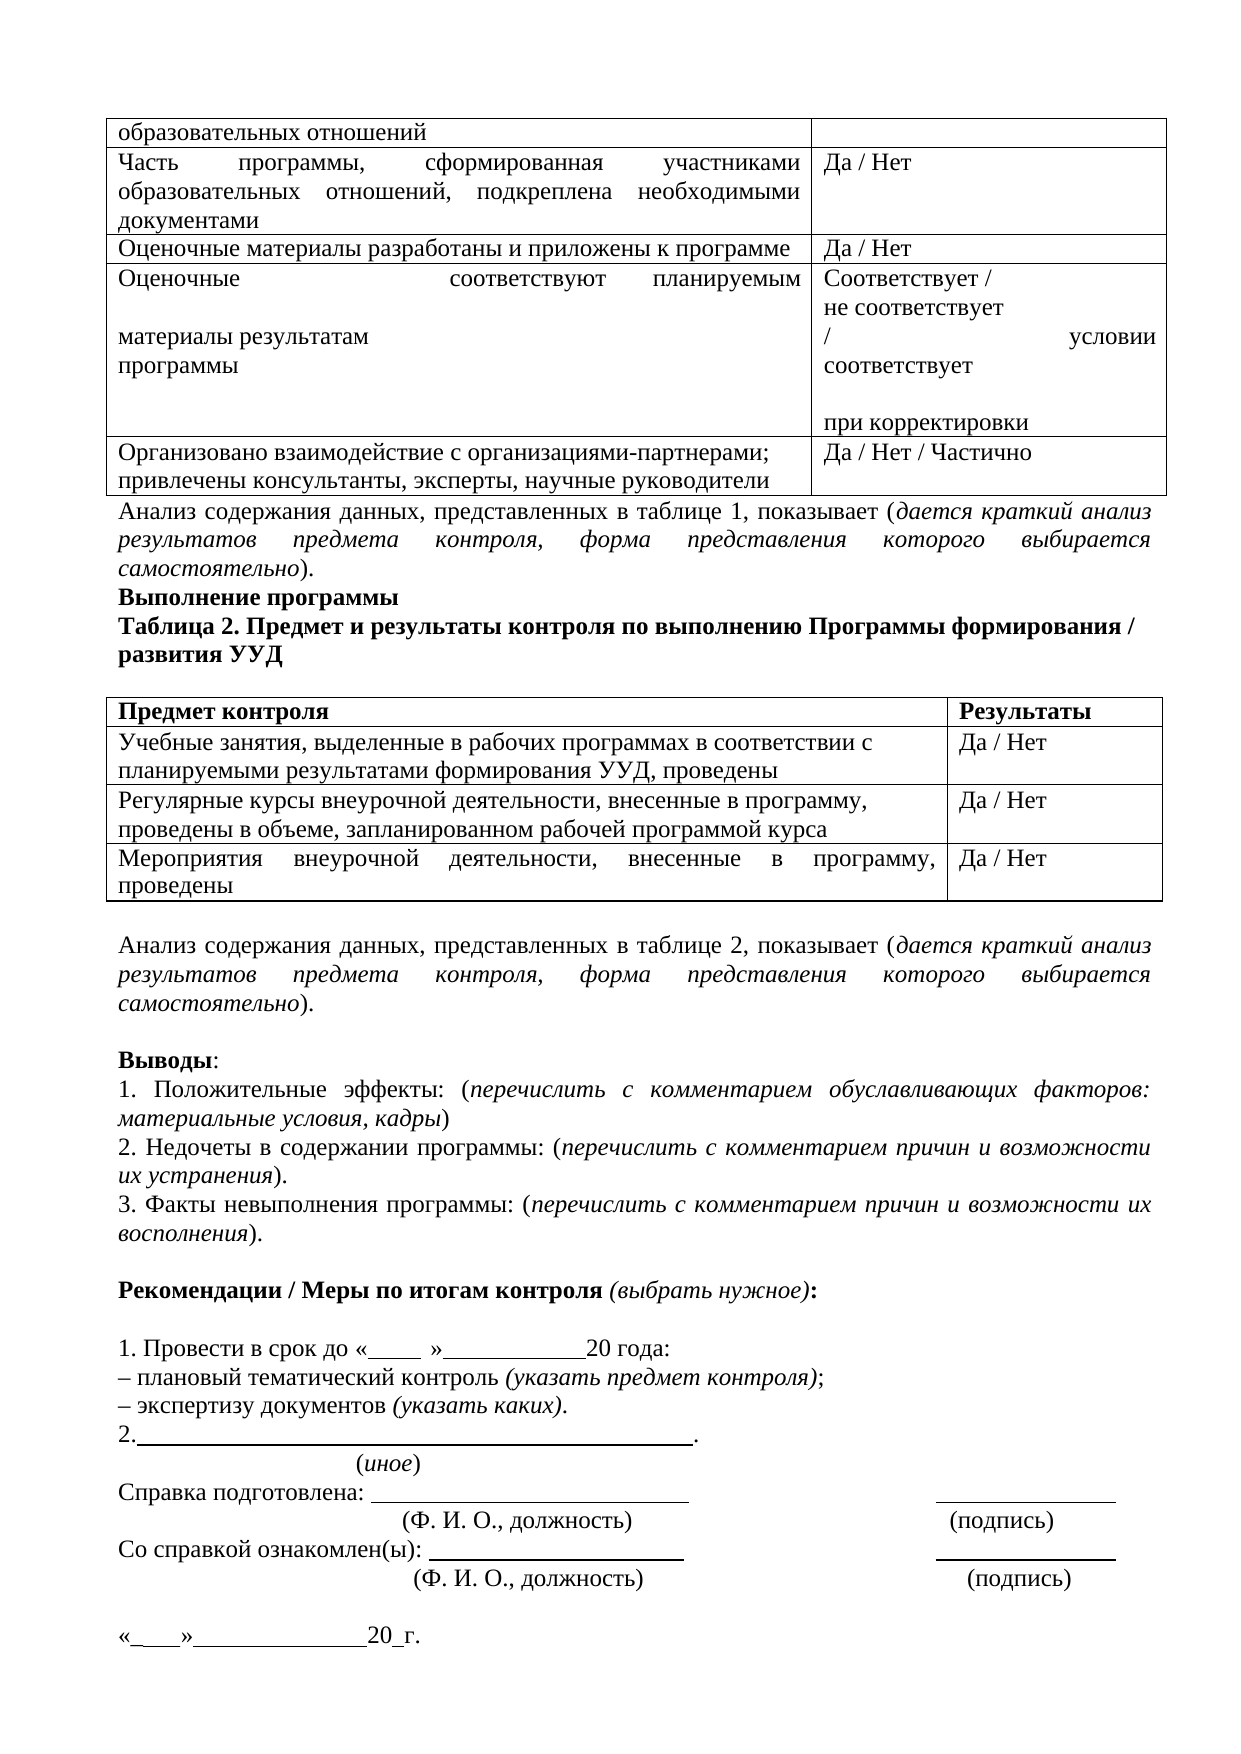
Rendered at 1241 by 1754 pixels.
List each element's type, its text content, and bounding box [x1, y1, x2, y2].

table_cell Да / Нет [948, 785, 1162, 843]
text Анализ содержания данных, представленных в таблице 2, показывает (дается краткий анализ результатов предмета контроля, форма представления которого выбирается самостоятельно). [118, 930, 1152, 1017]
table_cell Оценочные материалы разработаны и приложены к программе [107, 235, 811, 262]
table_cell планируемым [629, 264, 811, 436]
table_cell Учебные занятия, выделенные в рабочих программах в соответствии с планируемыми результатами формирования УУД, проведены [107, 727, 947, 784]
table_header Предмет контроля [107, 698, 947, 726]
list экспертизу документов (указать каких). [118, 1390, 1180, 1419]
list Факты невыполнения программы: (перечислить с комментарием причин и возможности их восполнения). [118, 1189, 1152, 1247]
table_cell Оценочные материалы результатам программы [107, 264, 425, 436]
text Анализ содержания данных, представленных в таблице 1, показывает (дается краткий анализ результатов предмета контроля, форма представления которого выбирается самостоятельно). [118, 496, 1152, 582]
table_cell Да / Нет [948, 844, 1162, 900]
table_cell Регулярные курсы внеурочной деятельности, внесенные в программу, проведены в объеме, запланированном рабочей программой курса [107, 785, 947, 843]
table_cell Да / Нет [812, 235, 1166, 262]
text Рекомендации / Меры по итогам контроля (выбрать нужное): [118, 1275, 1180, 1304]
text Выводы: [118, 1045, 1180, 1074]
table_header [812, 119, 1166, 147]
table_cell Да / Нет [948, 727, 1162, 784]
table_cell Да / Нет [812, 148, 1166, 234]
table_cell Организовано взаимодействие с организациями-партнерами; привлечены консультанты, эксперты, научные руководители [107, 437, 811, 495]
text Со справкой ознакомлен(ы): [118, 1534, 1180, 1563]
table_header Результаты [948, 698, 1162, 726]
table_cell соответствуют [425, 264, 628, 436]
text Таблица 2. Предмет и результаты контроля по выполнению Программы формирования / развития УУД [118, 611, 1180, 668]
text 1. Провести в срок до « » 20 года: [118, 1333, 1180, 1362]
text Выполнение программы [118, 582, 1180, 611]
table_cell условии [1054, 264, 1166, 436]
table_header образовательных отношений [107, 119, 811, 147]
table_cell Соответствует / не соответствует / соответствует при корректировки [812, 264, 1054, 436]
table_cell Да / Нет / Частично [812, 437, 1166, 495]
table_cell Мероприятия внеурочной деятельности, внесенные в программу, проведены [107, 844, 947, 900]
text «_ » 20 г. [118, 1621, 1180, 1649]
table_cell Часть программы, сформированная участниками образовательных отношений, подкреплена необходимыми документами [107, 148, 811, 234]
text 2. . [118, 1419, 1180, 1448]
text Справка подготовлена: [118, 1477, 1180, 1505]
text (Ф. И. О., должность) (подпись) [413, 1563, 1180, 1592]
list плановый тематический контроль (указать предмет контроля); [118, 1362, 1180, 1390]
list Положительные эффекты: (перечислить с комментарием обуславливающих факторов: материальные условия, кадры) [118, 1074, 1151, 1132]
text (Ф. И. О., должность) (подпись) [402, 1505, 1180, 1534]
text (иное) [356, 1448, 1180, 1477]
list Недочеты в содержании программы: (перечислить с комментарием причин и возможности их устранения). [118, 1132, 1151, 1189]
